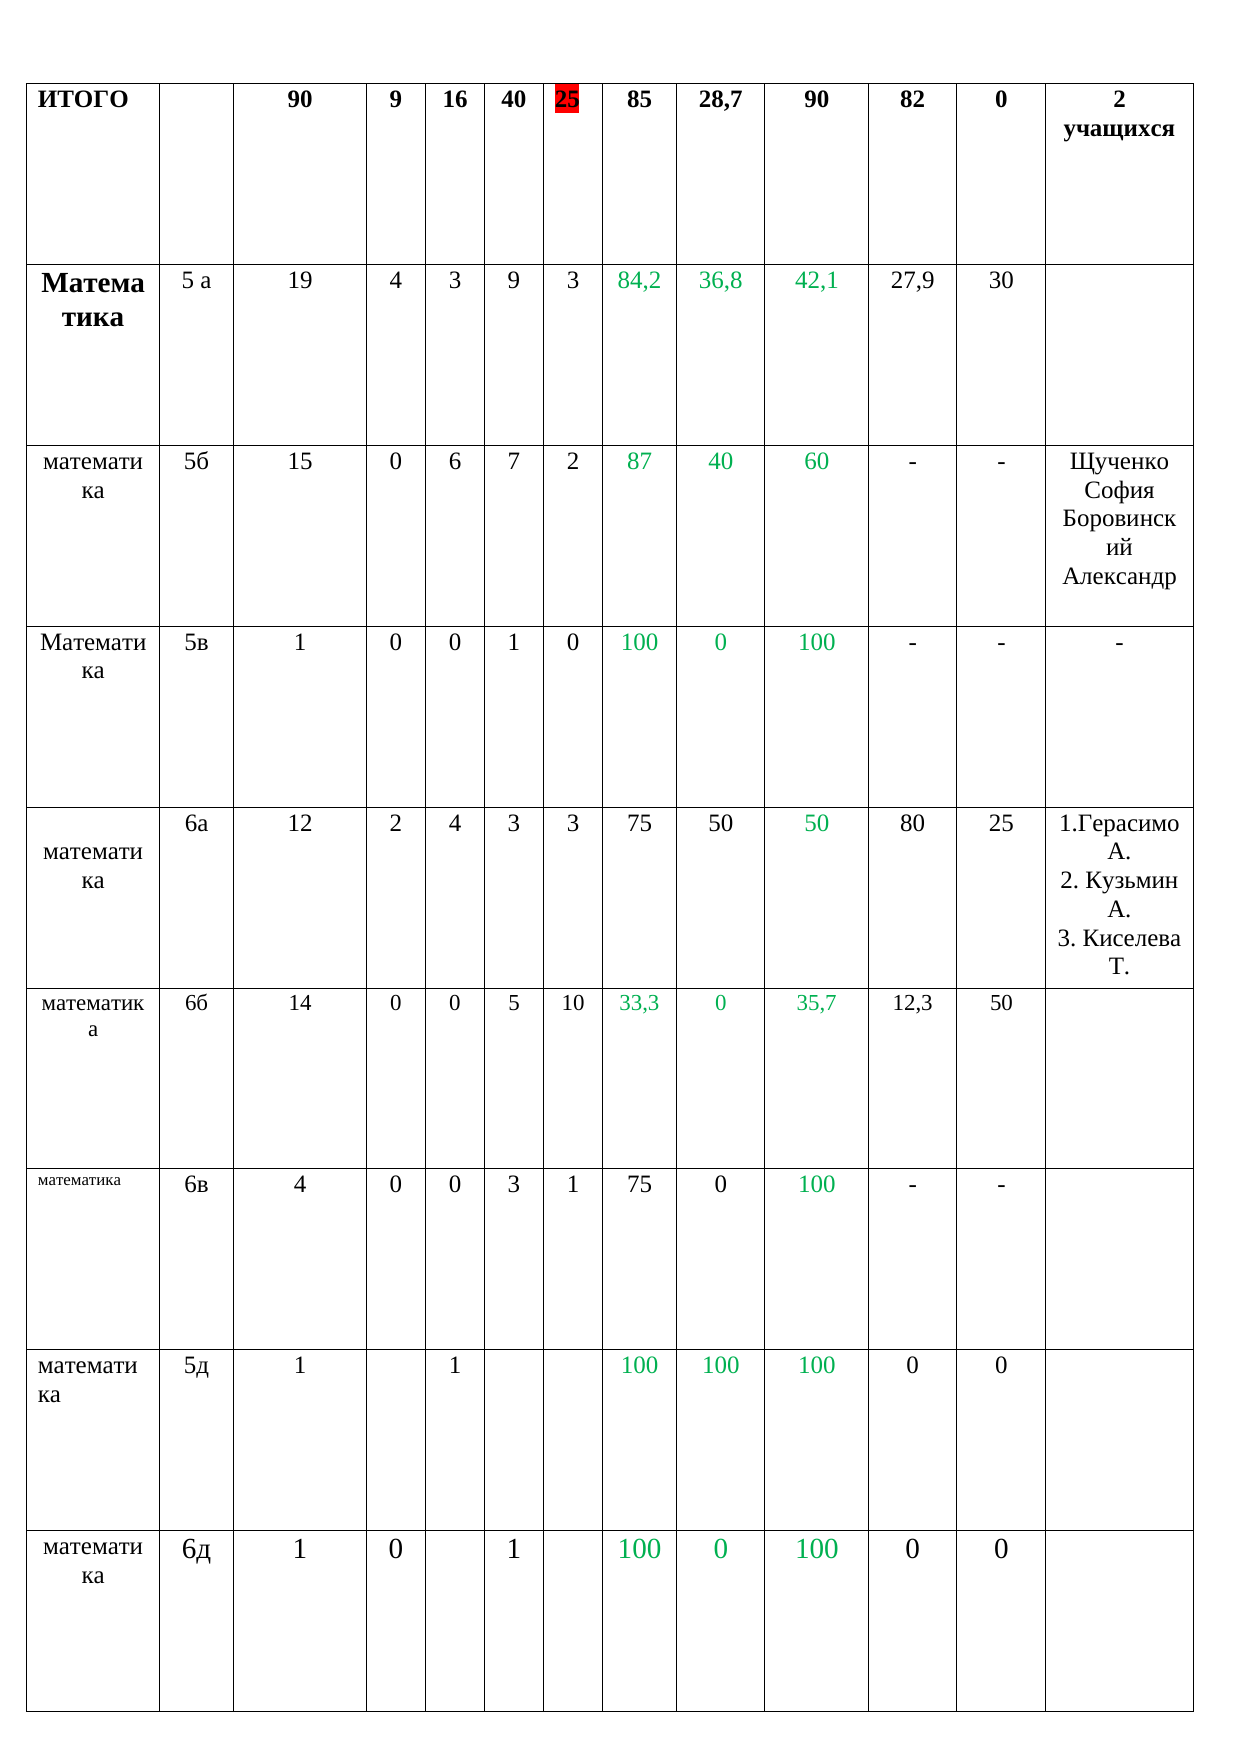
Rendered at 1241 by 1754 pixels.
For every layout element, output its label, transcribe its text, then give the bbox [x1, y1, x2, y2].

table_cell [426, 1531, 484, 1711]
table_cell 0 [426, 627, 484, 807]
table_cell 9 [485, 265, 543, 445]
table_cell 42,1 [765, 265, 868, 445]
table_cell 87 [603, 446, 676, 626]
table_cell 50 [765, 808, 868, 987]
table_cell 33,3 [603, 989, 676, 1168]
table_cell 0 [367, 989, 425, 1168]
table_cell 5б [160, 446, 233, 626]
table_cell 0 [426, 1169, 484, 1349]
table_cell - [957, 1169, 1045, 1349]
table_cell 5д [160, 1350, 233, 1530]
table_cell 4 [367, 265, 425, 445]
table_cell 1 [234, 1531, 366, 1711]
table_cell 1 [234, 1350, 366, 1530]
table_cell [544, 1531, 602, 1711]
table_cell математика [27, 808, 159, 987]
table_cell 35,7 [765, 989, 868, 1168]
table_cell 1 [544, 1169, 602, 1349]
table_cell 0 [367, 1169, 425, 1349]
table_cell 2 учащихся [1046, 84, 1193, 264]
table_cell 1 [234, 627, 366, 807]
table_cell 90 [234, 84, 366, 264]
table_cell 3 [544, 808, 602, 987]
table_cell 16 [426, 84, 484, 264]
table_cell 15 [234, 446, 366, 626]
table_cell [367, 1350, 425, 1530]
table_cell 60 [765, 446, 868, 626]
table_cell 25 [957, 808, 1045, 987]
table_cell 1 [426, 1350, 484, 1530]
table_cell 80 [869, 808, 956, 987]
table_cell 1 [485, 627, 543, 807]
table_cell - [957, 446, 1045, 626]
table_cell - [869, 1169, 956, 1349]
table_cell - [957, 627, 1045, 807]
table_cell [544, 1350, 602, 1530]
table_cell 0 [957, 84, 1045, 264]
table_cell 3 [485, 808, 543, 987]
table_cell 0 [677, 1169, 764, 1349]
table_cell 6а [160, 808, 233, 987]
table_cell 25 [544, 84, 602, 264]
table_cell Математика [27, 627, 159, 807]
table_cell 0 [426, 989, 484, 1168]
table_cell 6д [160, 1531, 233, 1711]
table_cell 3 [544, 265, 602, 445]
table_cell 5 а [160, 265, 233, 445]
table_cell 30 [957, 265, 1045, 445]
table_cell [1046, 1169, 1193, 1349]
table_cell 7 [485, 446, 543, 626]
table_cell 27,9 [869, 265, 956, 445]
table_cell 0 [544, 627, 602, 807]
table_cell 5 [485, 989, 543, 1168]
table_cell 4 [234, 1169, 366, 1349]
table_cell [1046, 1350, 1193, 1530]
table_cell 100 [603, 1531, 676, 1711]
table_cell 10 [544, 989, 602, 1168]
table_cell 50 [677, 808, 764, 987]
table_cell 0 [957, 1350, 1045, 1530]
table_cell 100 [677, 1350, 764, 1530]
table_cell 75 [603, 808, 676, 987]
table_cell 5в [160, 627, 233, 807]
table_cell Математика [27, 265, 159, 445]
table_cell 40 [677, 446, 764, 626]
table_cell - [1046, 627, 1193, 807]
table_cell 2 [544, 446, 602, 626]
table_cell ИТОГО [27, 84, 159, 264]
table_cell математика [27, 446, 159, 626]
table_cell 0 [869, 1531, 956, 1711]
table_cell 50 [957, 989, 1045, 1168]
table_cell 82 [869, 84, 956, 264]
table_cell 0 [367, 446, 425, 626]
table_cell 3 [426, 265, 484, 445]
table_cell 100 [603, 627, 676, 807]
table_cell 40 [485, 84, 543, 264]
table_cell 28,7 [677, 84, 764, 264]
table_cell 6б [160, 989, 233, 1168]
table_cell 36,8 [677, 265, 764, 445]
table_cell 3 [485, 1169, 543, 1349]
table_cell 1 [485, 1531, 543, 1711]
table_cell 12 [234, 808, 366, 987]
table_cell математика [27, 1531, 159, 1711]
table_cell [160, 84, 233, 264]
table_cell 14 [234, 989, 366, 1168]
table_cell 100 [765, 1350, 868, 1530]
table_cell [1046, 265, 1193, 445]
table_cell 19 [234, 265, 366, 445]
table_cell 0 [367, 627, 425, 807]
table_cell 84,2 [603, 265, 676, 445]
table_cell 0 [869, 1350, 956, 1530]
table_cell Щученко София Боровинский Александр [1046, 446, 1193, 626]
table_cell 90 [765, 84, 868, 264]
table_cell 85 [603, 84, 676, 264]
table_cell [1046, 1531, 1193, 1711]
table_cell 6 [426, 446, 484, 626]
table_cell [1046, 989, 1193, 1168]
table_cell - [869, 627, 956, 807]
table_cell 0 [677, 989, 764, 1168]
table_cell 100 [603, 1350, 676, 1530]
table_cell 4 [426, 808, 484, 987]
table_cell [485, 1350, 543, 1530]
table_cell 75 [603, 1169, 676, 1349]
table_cell 0 [367, 1531, 425, 1711]
table_cell - [869, 446, 956, 626]
table_cell математика [27, 1169, 159, 1349]
table_cell 100 [765, 627, 868, 807]
table_cell 100 [765, 1531, 868, 1711]
table_cell 2 [367, 808, 425, 987]
table_cell 0 [677, 1531, 764, 1711]
table_cell математика [27, 989, 159, 1168]
table_cell 100 [765, 1169, 868, 1349]
table_cell 1.Герасимо А. 2. Кузьмин А. 3. Киселева Т. [1046, 808, 1193, 987]
table_cell 0 [957, 1531, 1045, 1711]
table_cell 6в [160, 1169, 233, 1349]
table_cell 9 [367, 84, 425, 264]
table_cell 12,3 [869, 989, 956, 1168]
table_cell 0 [677, 627, 764, 807]
table_cell математика [27, 1350, 159, 1530]
